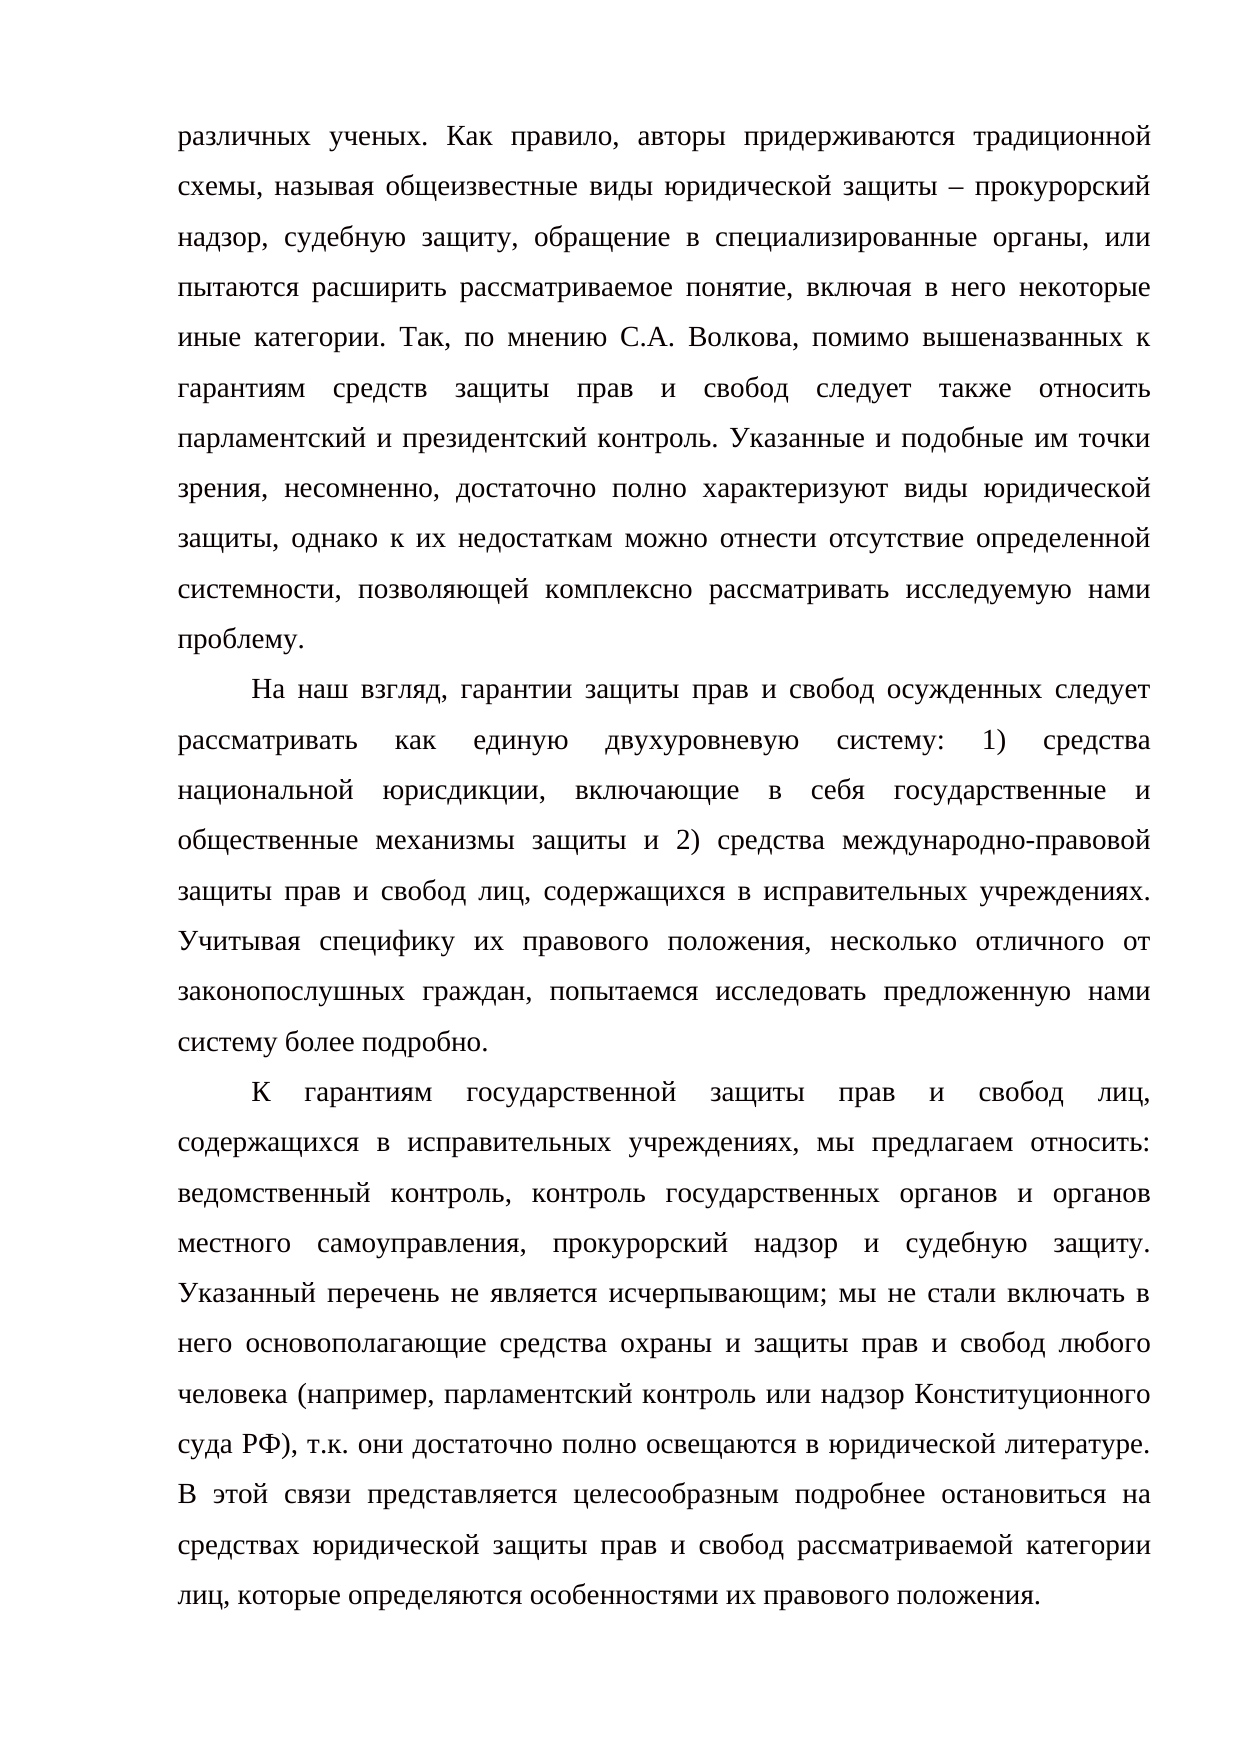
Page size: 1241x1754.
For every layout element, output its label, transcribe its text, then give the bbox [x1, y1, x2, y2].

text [177, 118, 1152, 655]
text На наш взгляд, гарантии защиты прав и свобод осужденных следует рассматривать как единую двухуровневую систему: 1) средства национальной юрисдикции, включающие в себя государственные и общественные механизмы защиты и 2) средства международно-правовой защиты прав и свобод лиц, содержащихся в исправительных учреждениях. Учитывая специфику их правового положения, несколько отличного от законопослушных граждан, попытаемся исследовать предложенную нами систему более подробно. [177, 672, 1152, 1057]
text К гарантиям государственной защиты прав и свобод лиц, содержащихся в исправительных учреждениях, мы предлагаем относить: ведомственный контроль, контроль государственных органов и органов местного самоуправления, прокурорский надзор и судебную защиту. Указанный перечень не является исчерпывающим; мы не стали включать в него основополагающие средства охраны и защиты прав и свобод любого человека (например, парламентский контроль или надзор Конституционного суда РФ), т.к. они достаточно полно освещаются в юридической литературе. В этой связи представляется целесообразным подробнее остановиться на средствах юридической защиты прав и свобод рассматриваемой категории лиц, которые определяются особенностями их правового положения. [177, 1074, 1152, 1611]
